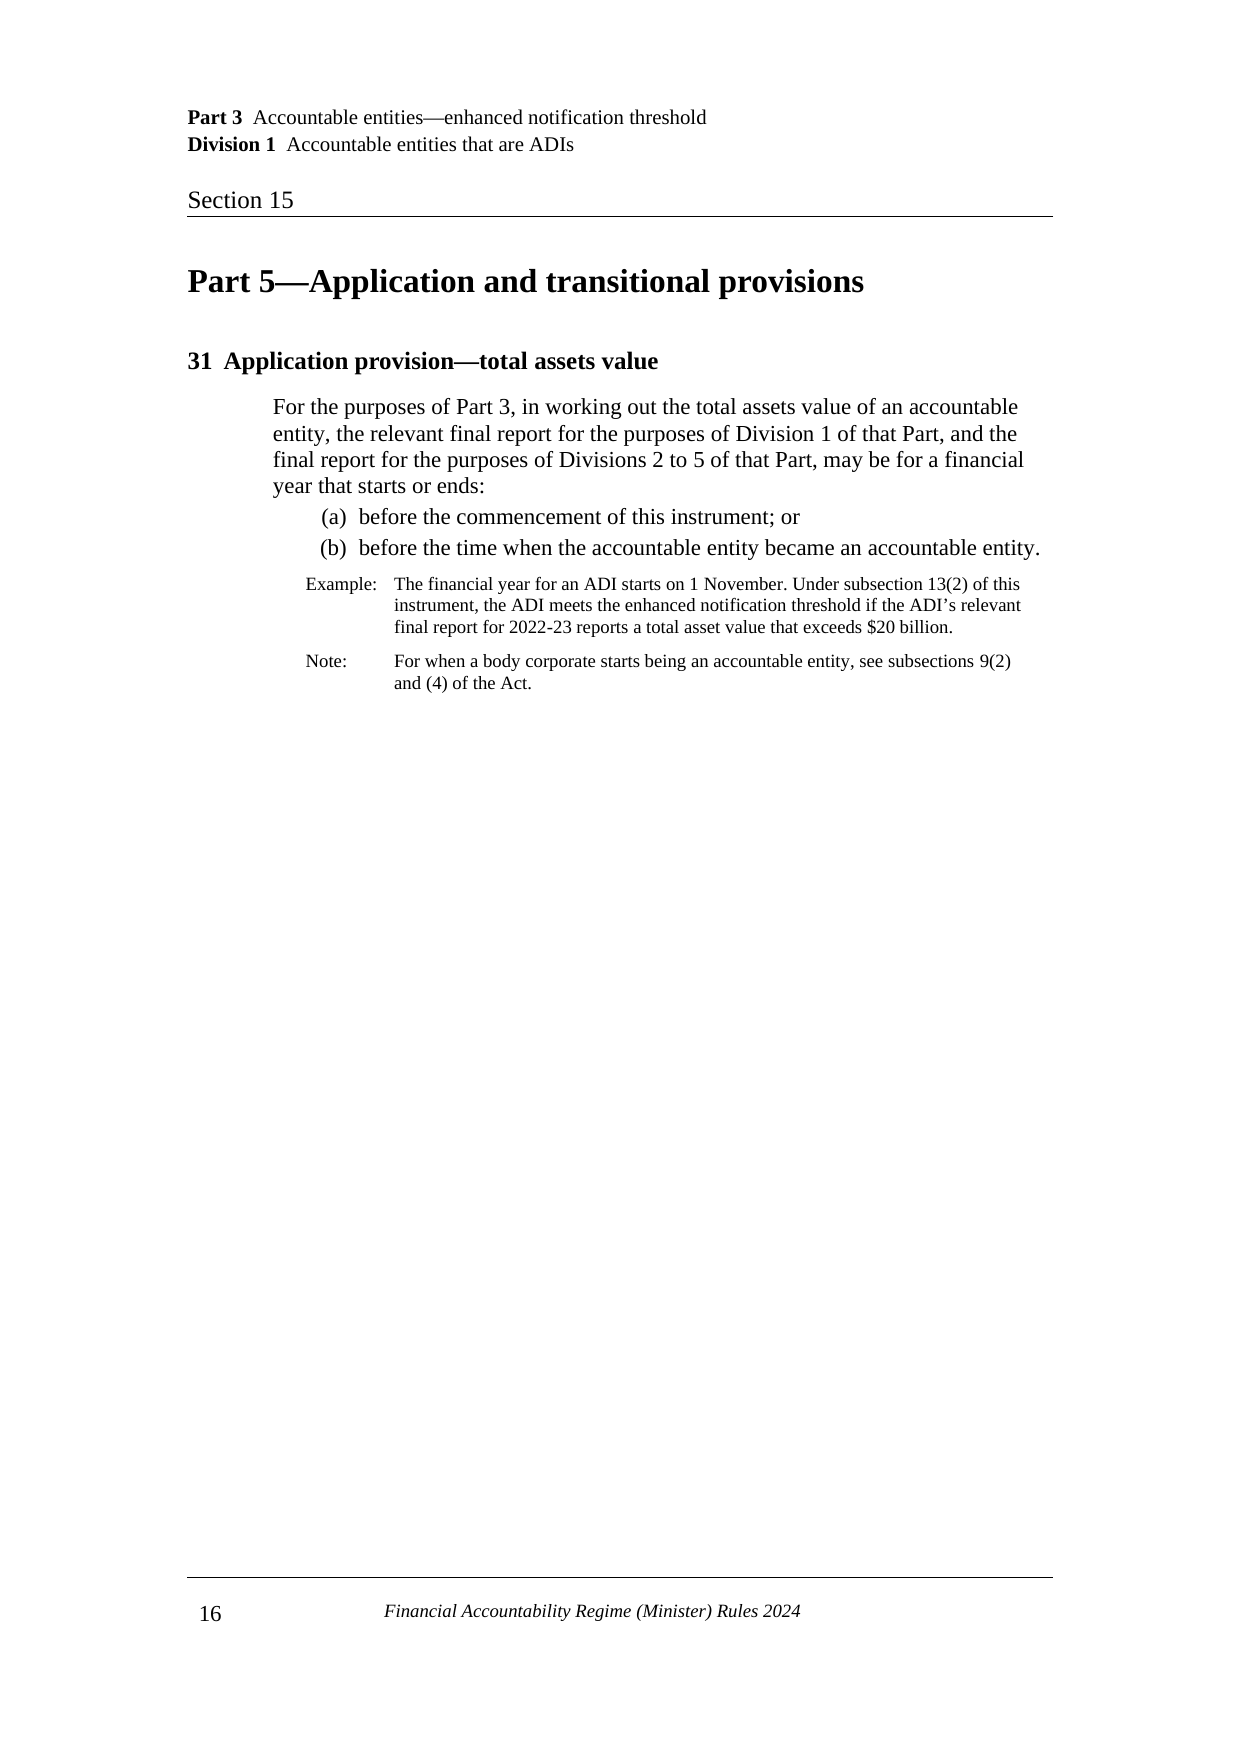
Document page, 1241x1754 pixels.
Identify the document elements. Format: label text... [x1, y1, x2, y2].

text 31 Application provision—total assets value [187, 346, 1053, 375]
text Note: For when a body corporate starts being an accountable entity, see subsections 9(2) and (4) of the Act. [305, 650, 1053, 693]
text (a) before the commencement of this instrument; or [187, 503, 1053, 529]
text For the purposes of Part 3, in working out the total assets value of an accountable entity, the relevant final report for the purposes of Division 1 of that Part, and the final report for the purposes of Divisions 2 to 5 of that Part, may be for a financial year that starts or ends: [273, 393, 1053, 499]
text (b) before the time when the accountable entity became an accountable entity. [187, 533, 1053, 560]
text Example: The financial year for an ADI starts on 1 November. Under subsection 13(2) of this instrument, the ADI meets the enhanced notification threshold if the ADI’s relevant final report for 2022-23 reports a total asset value that exceeds $20 billion. [305, 573, 1053, 637]
text Part 5—Application and transitional provisions [187, 262, 1053, 300]
